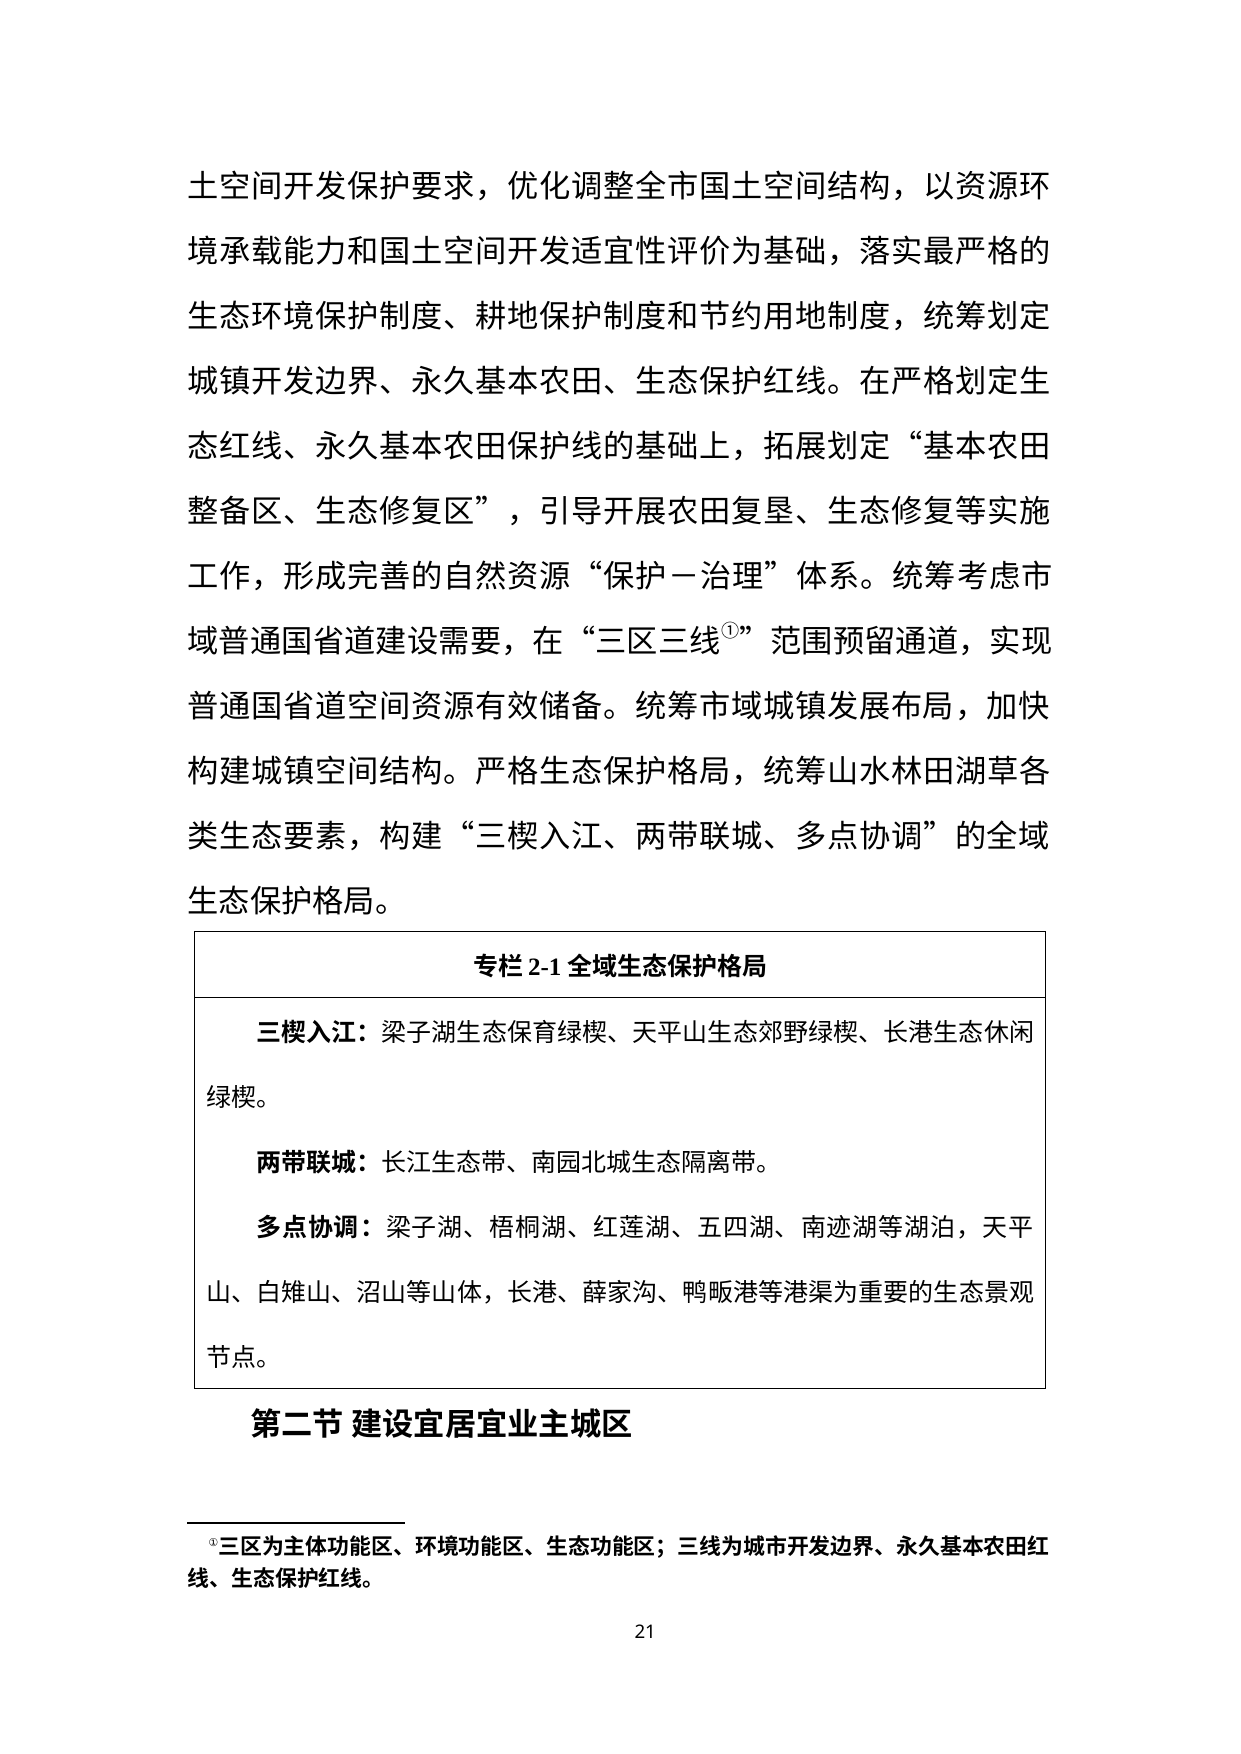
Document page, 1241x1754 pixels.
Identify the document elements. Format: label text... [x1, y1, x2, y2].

subtitle 第二节 建设宜居宜业主城区 [187, 1389, 1053, 1454]
table_cell 三楔入江：梁子湖生态保育绿楔、天平山生态郊野绿楔、长港生态休闲绿楔。 两带联城：长江生态带、南园北城生态隔离带。 多点协调：梁子湖、梧桐湖、红莲湖、五四湖、南迹湖等湖泊，天平山、白雉山、沼山等山体，长港、薛家沟、鸭畈港等港渠为重要的生态景观节点。 [195, 998, 1045, 1388]
table_header 专栏2-1 全域生态保护格局 [195, 932, 1045, 997]
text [187, 151, 1053, 931]
